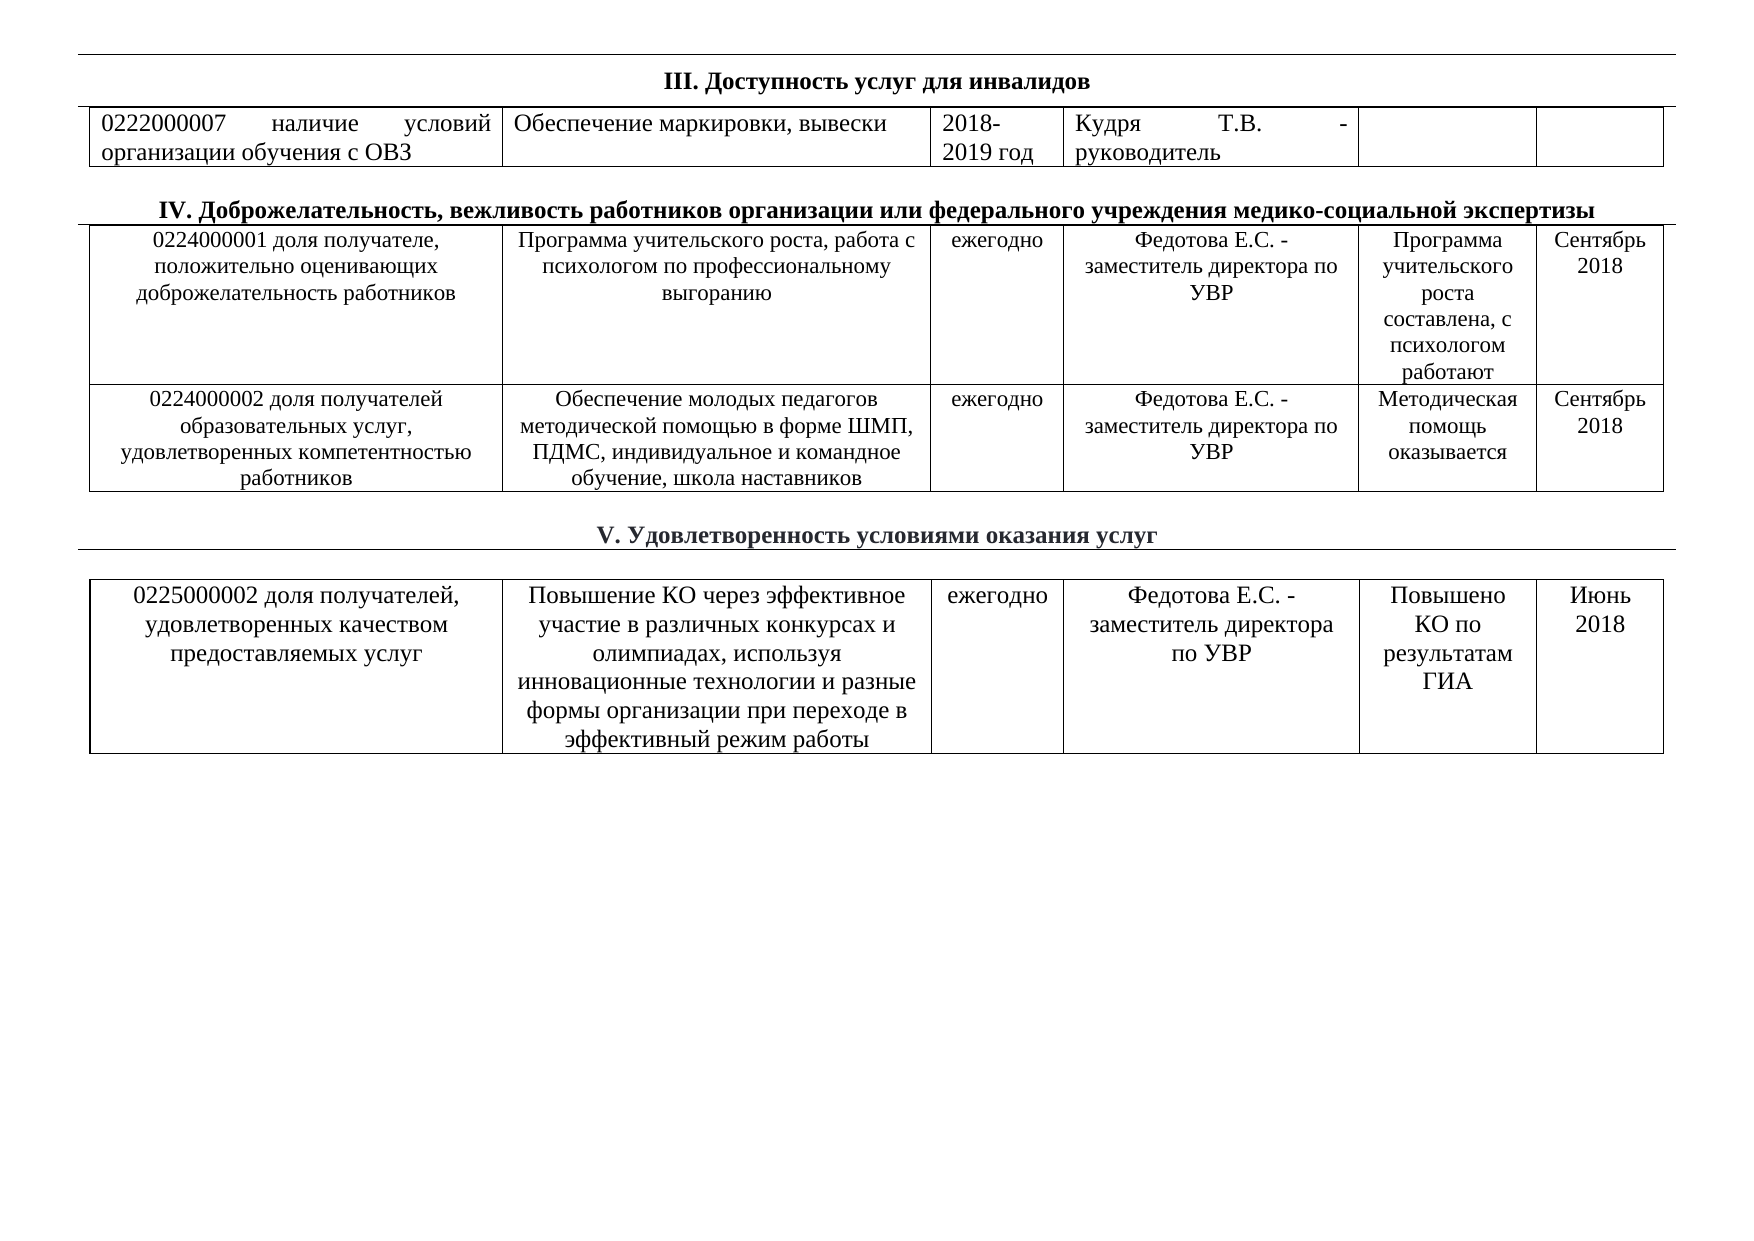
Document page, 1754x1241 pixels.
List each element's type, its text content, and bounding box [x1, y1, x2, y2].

table_header ежегодно [932, 580, 1063, 753]
table_cell V. Удовлетворенность условиями оказания услуг [78, 225, 1676, 549]
table_header Повышено КО по результатам ГИА [1360, 580, 1536, 753]
table_header III. Доступность услуг для инвалидов [78, 55, 1676, 106]
table_cell IV. Доброжелательность, вежливость работников организации или федерального учреждения медико-социальной экспертизы [78, 107, 1676, 224]
table_header Июнь 2018 [1537, 580, 1663, 753]
table_header 0225000002 доля получателей, удовлетворенных качеством предоставляемых услуг [91, 580, 502, 753]
table_header Повышение КО через эффективное участие в различных конкурсах и олимпиадах, используя инновационные технологии и разные формы организации при переходе в эффективный режим работы [503, 580, 931, 753]
table_header Федотова Е.С. - заместитель директора по УВР [1064, 580, 1359, 753]
